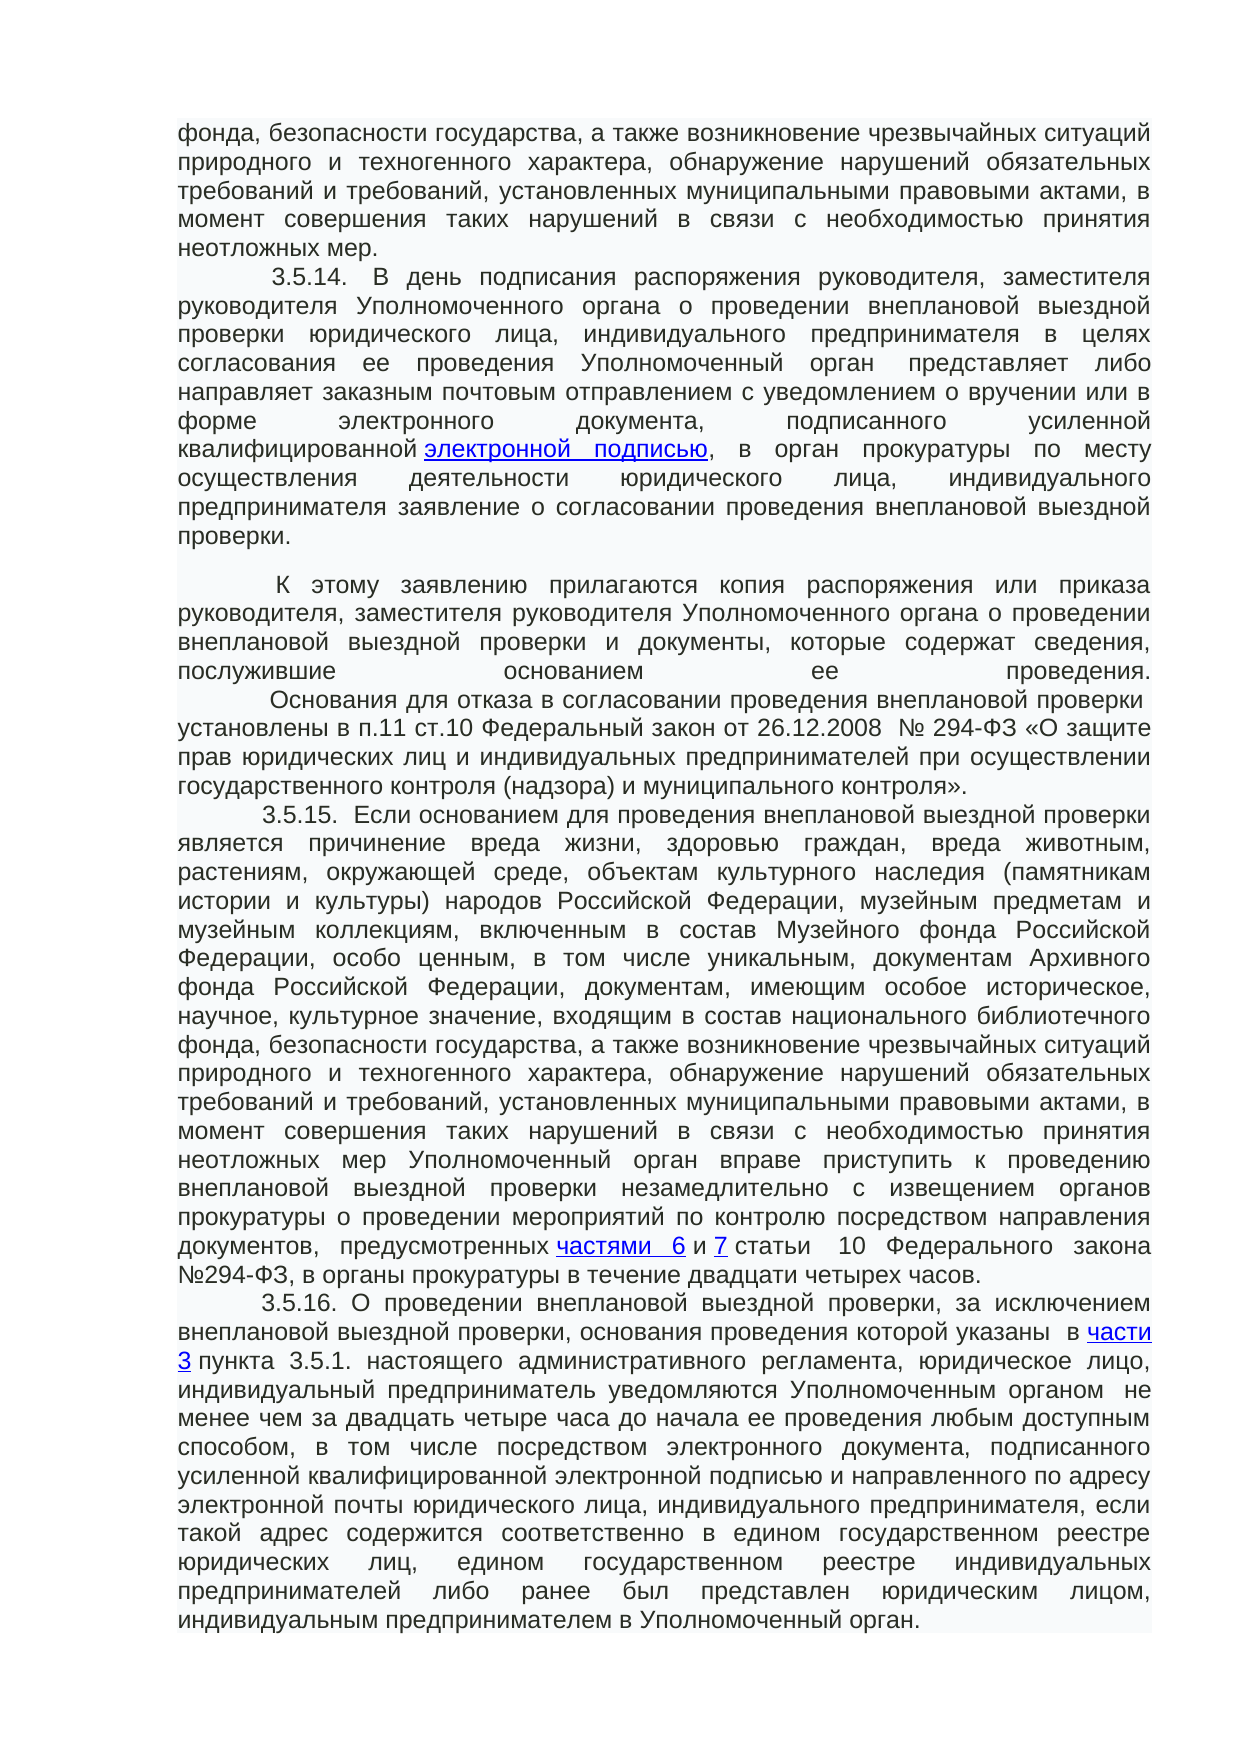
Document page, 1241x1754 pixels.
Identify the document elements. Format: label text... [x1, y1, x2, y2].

text 3.5.16. О проведении внеплановой выездной проверки, за исключением внеплановой выездной проверки, основания проведения которой указаны в части 3 пункта 3.5.1. настоящего административного регламента, юридическое лицо, индивидуальный предприниматель уведомляются Уполномоченным органом не менее чем за двадцать четыре часа до начала ее проведения любым доступным способом, в том числе посредством электронного документа, подписанного усиленной квалифицированной электронной подписью и направленного по адресу электронной почты юридического лица, индивидуального предпринимателя, если такой адрес содержится соответственно в едином государственном реестре юридических лиц, едином государственном реестре индивидуальных предпринимателей либо ранее был представлен юридическим лицом, индивидуальным предпринимателем в Уполномоченный орган. [177, 1288, 1152, 1633]
text 3.5.15. Если основанием для проведения внеплановой выездной проверки является причинение вреда жизни, здоровью граждан, вреда животным, растениям, окружающей среде, объектам культурного наследия (памятникам истории и культуры) народов Российской Федерации, музейным предметам и музейным коллекциям, включенным в состав Музейного фонда Российской Федерации, особо ценным, в том числе уникальным, документам Архивного фонда Российской Федерации, документам, имеющим особое историческое, научное, культурное значение, входящим в состав национального библиотечного фонда, безопасности государства, а также возникновение чрезвычайных ситуаций природного и техногенного характера, обнаружение нарушений обязательных требований и требований, установленных муниципальными правовыми актами, в момент совершения таких нарушений в связи с необходимостью принятия неотложных мер Уполномоченный орган вправе приступить к проведению внеплановой выездной проверки незамедлительно с извещением органов прокуратуры о проведении мероприятий по контролю посредством направления документов, предусмотренных частями 6 и 7 статьи 10 Федерального закона №294-ФЗ, в органы прокуратуры в течение двадцати четырех часов. [177, 800, 1152, 1288]
text 3.5.14. В день подписания распоряжения руководителя, заместителя руководителя Уполномоченного органа о проведении внеплановой выездной проверки юридического лица, индивидуального предпринимателя в целях согласования ее проведения Уполномоченный орган представляет либо направляет заказным почтовым отправлением с уведомлением о вручении или в форме электронного документа, подписанного усиленной квалифицированной электронной подписью, в орган прокуратуры по месту осуществления деятельности юридического лица, индивидуального предпринимателя заявление о согласовании проведения внеплановой выездной проверки. [177, 262, 1152, 549]
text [177, 118, 1152, 262]
text К этому заявлению прилагаются копия распоряжения или приказа руководителя, заместителя руководителя Уполномоченного органа о проведении внеплановой выездной проверки и документы, которые содержат сведения, послужившие основанием ее проведения. Основания для отказа в согласовании проведения внеплановой проверки установлены в п.11 ст.10 Федеральный закон от 26.12.2008 № 294-ФЗ «О защите прав юридических лиц и индивидуальных предпринимателей при осуществлении государственного контроля (надзора) и муниципального контроля». [177, 570, 1152, 800]
